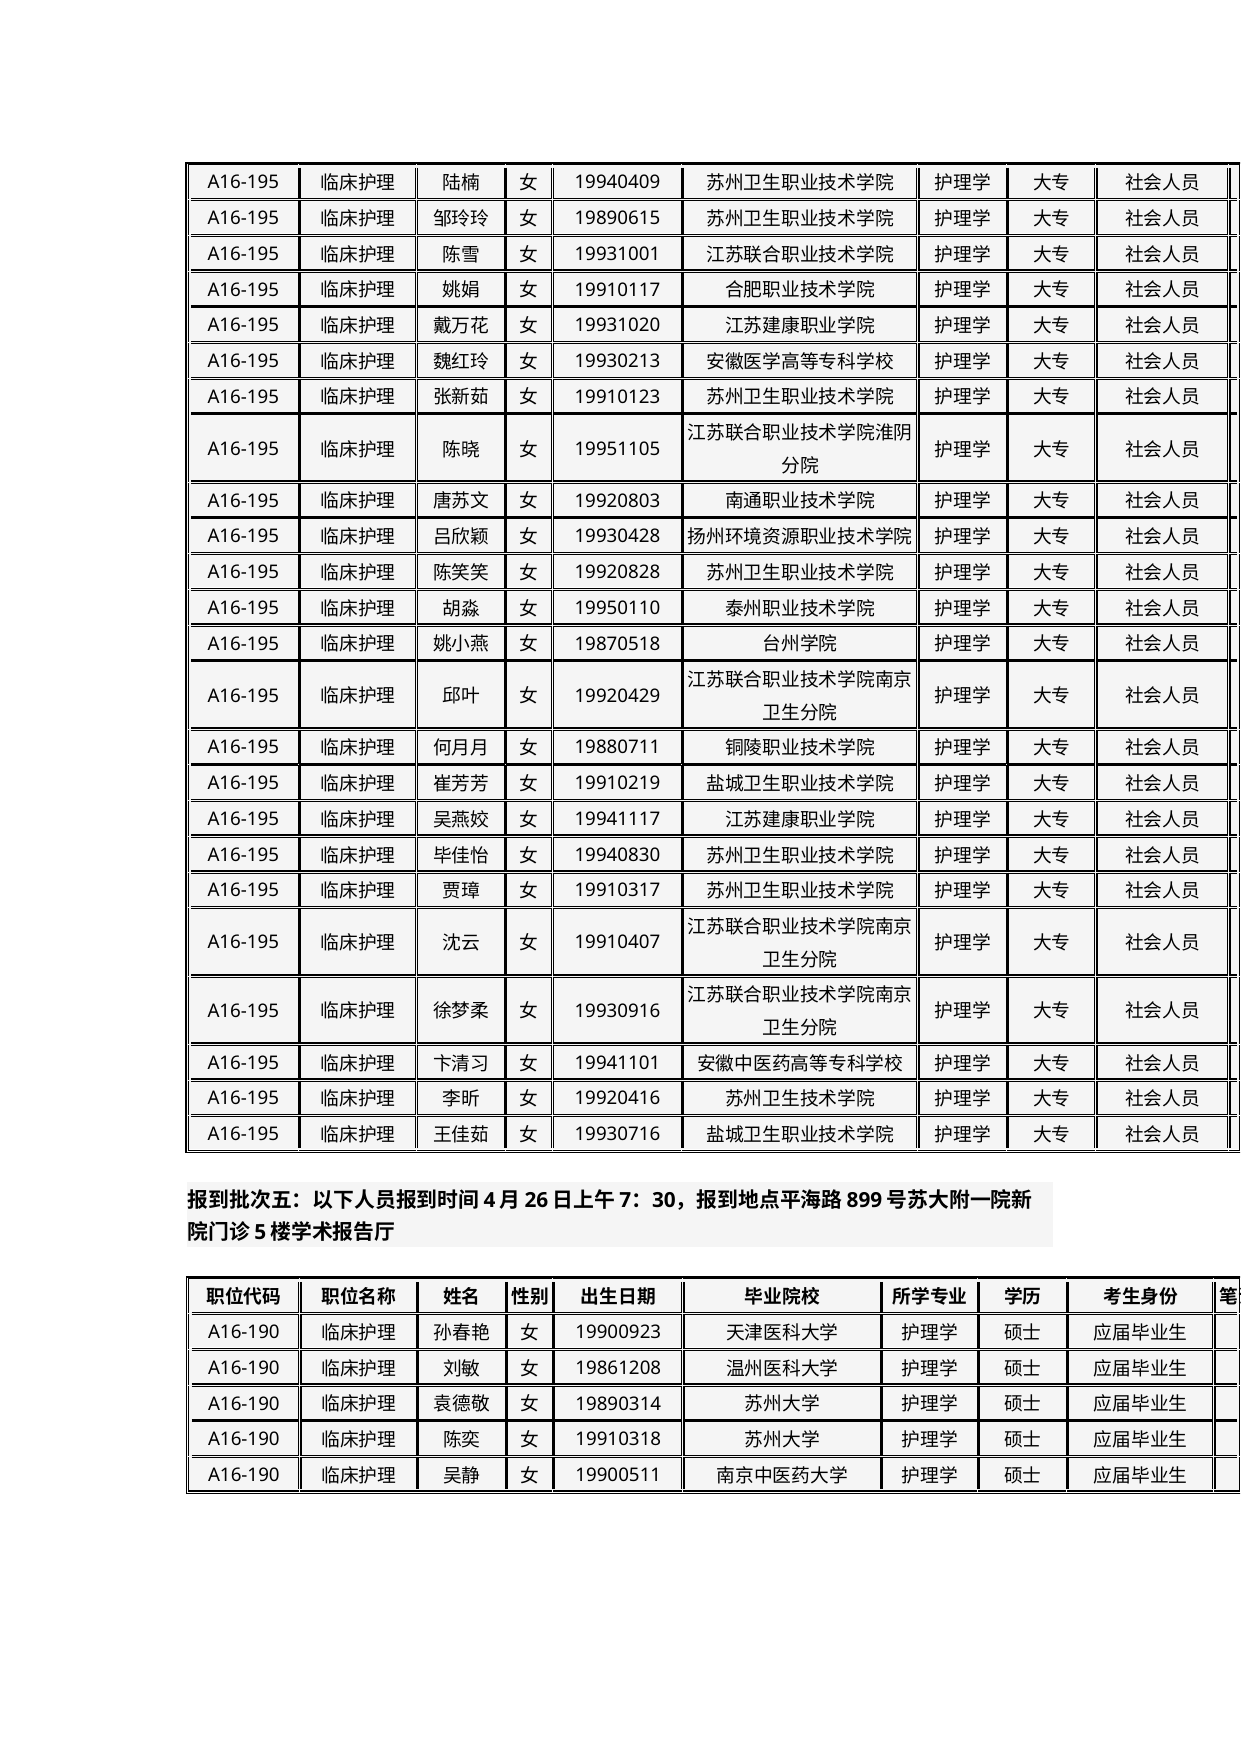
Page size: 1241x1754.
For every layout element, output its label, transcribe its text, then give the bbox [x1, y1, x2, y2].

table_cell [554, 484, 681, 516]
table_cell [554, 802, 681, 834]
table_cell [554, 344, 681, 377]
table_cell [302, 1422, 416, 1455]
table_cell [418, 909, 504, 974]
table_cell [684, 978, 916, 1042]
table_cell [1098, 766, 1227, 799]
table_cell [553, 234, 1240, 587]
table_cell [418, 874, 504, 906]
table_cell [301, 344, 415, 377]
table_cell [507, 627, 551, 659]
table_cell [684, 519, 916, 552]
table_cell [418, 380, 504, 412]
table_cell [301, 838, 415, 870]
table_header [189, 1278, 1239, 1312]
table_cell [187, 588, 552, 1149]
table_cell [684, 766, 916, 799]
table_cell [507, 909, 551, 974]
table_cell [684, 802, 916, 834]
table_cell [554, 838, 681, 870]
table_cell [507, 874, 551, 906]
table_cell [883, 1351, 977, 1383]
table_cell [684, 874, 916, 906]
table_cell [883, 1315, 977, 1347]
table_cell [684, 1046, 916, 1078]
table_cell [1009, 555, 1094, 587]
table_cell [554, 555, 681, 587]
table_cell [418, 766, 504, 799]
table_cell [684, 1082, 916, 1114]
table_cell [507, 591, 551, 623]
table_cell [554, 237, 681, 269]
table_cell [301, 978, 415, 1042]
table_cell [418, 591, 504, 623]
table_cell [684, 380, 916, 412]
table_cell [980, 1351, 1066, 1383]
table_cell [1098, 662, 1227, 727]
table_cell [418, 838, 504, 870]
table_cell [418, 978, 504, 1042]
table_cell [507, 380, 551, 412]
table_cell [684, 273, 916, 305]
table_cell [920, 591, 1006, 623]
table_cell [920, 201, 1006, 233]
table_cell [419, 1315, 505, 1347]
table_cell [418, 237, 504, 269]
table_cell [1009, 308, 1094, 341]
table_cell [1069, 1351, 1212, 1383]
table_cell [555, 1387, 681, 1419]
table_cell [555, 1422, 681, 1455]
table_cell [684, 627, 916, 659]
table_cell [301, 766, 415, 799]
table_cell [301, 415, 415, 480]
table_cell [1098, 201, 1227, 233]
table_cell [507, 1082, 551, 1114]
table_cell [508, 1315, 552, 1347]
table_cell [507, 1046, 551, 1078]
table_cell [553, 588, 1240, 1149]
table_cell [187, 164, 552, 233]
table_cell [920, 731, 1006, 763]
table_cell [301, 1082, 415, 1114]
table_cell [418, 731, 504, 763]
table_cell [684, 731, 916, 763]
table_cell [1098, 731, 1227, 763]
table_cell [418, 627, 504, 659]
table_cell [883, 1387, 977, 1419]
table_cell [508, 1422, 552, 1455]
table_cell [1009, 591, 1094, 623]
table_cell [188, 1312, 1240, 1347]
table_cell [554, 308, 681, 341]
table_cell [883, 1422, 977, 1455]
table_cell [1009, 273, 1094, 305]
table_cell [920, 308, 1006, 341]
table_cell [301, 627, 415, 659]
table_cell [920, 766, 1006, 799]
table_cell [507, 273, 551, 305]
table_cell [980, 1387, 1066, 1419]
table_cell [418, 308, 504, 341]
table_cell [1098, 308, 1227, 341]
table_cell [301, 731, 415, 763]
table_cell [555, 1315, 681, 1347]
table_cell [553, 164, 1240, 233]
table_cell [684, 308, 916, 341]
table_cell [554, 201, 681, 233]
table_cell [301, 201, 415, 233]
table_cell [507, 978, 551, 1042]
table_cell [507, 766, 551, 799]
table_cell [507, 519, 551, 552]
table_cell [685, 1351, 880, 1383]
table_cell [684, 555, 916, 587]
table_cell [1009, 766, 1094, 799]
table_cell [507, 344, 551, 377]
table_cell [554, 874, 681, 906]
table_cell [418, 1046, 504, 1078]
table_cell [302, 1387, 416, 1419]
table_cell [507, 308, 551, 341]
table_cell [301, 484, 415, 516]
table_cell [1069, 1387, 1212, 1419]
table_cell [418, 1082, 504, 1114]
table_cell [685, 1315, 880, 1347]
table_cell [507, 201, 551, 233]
text 报到批次五：以下人员报到时间4月26日上午7：30，报到地点平海路899号苏大附一院新院门诊5楼学术报告厅 [187, 1182, 1053, 1247]
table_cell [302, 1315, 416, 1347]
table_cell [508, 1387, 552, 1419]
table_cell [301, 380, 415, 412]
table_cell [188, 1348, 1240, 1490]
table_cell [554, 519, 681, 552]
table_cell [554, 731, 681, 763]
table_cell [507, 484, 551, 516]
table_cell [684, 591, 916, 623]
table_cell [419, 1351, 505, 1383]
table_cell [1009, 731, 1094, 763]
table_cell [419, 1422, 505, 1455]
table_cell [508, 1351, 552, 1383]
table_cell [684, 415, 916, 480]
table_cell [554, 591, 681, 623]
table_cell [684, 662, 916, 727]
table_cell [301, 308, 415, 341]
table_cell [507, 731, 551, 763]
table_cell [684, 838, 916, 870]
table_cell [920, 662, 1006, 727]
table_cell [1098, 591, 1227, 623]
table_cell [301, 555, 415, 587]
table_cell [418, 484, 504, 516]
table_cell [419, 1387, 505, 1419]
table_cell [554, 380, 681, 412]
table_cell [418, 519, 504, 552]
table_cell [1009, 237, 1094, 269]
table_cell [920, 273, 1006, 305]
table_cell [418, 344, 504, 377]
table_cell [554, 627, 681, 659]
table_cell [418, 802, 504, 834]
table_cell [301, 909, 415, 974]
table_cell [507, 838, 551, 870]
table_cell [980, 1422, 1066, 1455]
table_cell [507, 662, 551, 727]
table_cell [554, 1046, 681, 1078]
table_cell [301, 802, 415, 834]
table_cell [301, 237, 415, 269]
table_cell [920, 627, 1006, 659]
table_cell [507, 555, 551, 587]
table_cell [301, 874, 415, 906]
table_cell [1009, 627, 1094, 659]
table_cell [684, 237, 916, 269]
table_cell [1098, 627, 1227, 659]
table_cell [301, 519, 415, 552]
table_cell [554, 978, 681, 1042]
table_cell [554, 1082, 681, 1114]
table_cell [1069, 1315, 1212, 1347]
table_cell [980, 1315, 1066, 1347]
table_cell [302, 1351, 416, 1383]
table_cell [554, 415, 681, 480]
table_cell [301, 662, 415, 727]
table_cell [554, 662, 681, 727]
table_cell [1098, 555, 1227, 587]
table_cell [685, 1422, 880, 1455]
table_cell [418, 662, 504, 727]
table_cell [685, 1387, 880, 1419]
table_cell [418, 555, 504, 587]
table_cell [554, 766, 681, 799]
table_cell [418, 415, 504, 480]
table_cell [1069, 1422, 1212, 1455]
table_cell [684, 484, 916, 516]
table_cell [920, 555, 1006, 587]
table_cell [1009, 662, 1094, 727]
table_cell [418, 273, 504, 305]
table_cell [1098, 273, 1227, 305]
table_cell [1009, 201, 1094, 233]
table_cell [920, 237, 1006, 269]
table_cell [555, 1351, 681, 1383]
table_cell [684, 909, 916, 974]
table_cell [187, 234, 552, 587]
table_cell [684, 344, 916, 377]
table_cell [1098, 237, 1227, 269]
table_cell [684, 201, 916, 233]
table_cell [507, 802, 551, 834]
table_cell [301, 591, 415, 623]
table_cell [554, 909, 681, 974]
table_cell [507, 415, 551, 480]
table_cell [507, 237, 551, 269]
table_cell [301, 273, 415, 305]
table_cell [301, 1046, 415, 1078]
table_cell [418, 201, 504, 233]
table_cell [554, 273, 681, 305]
